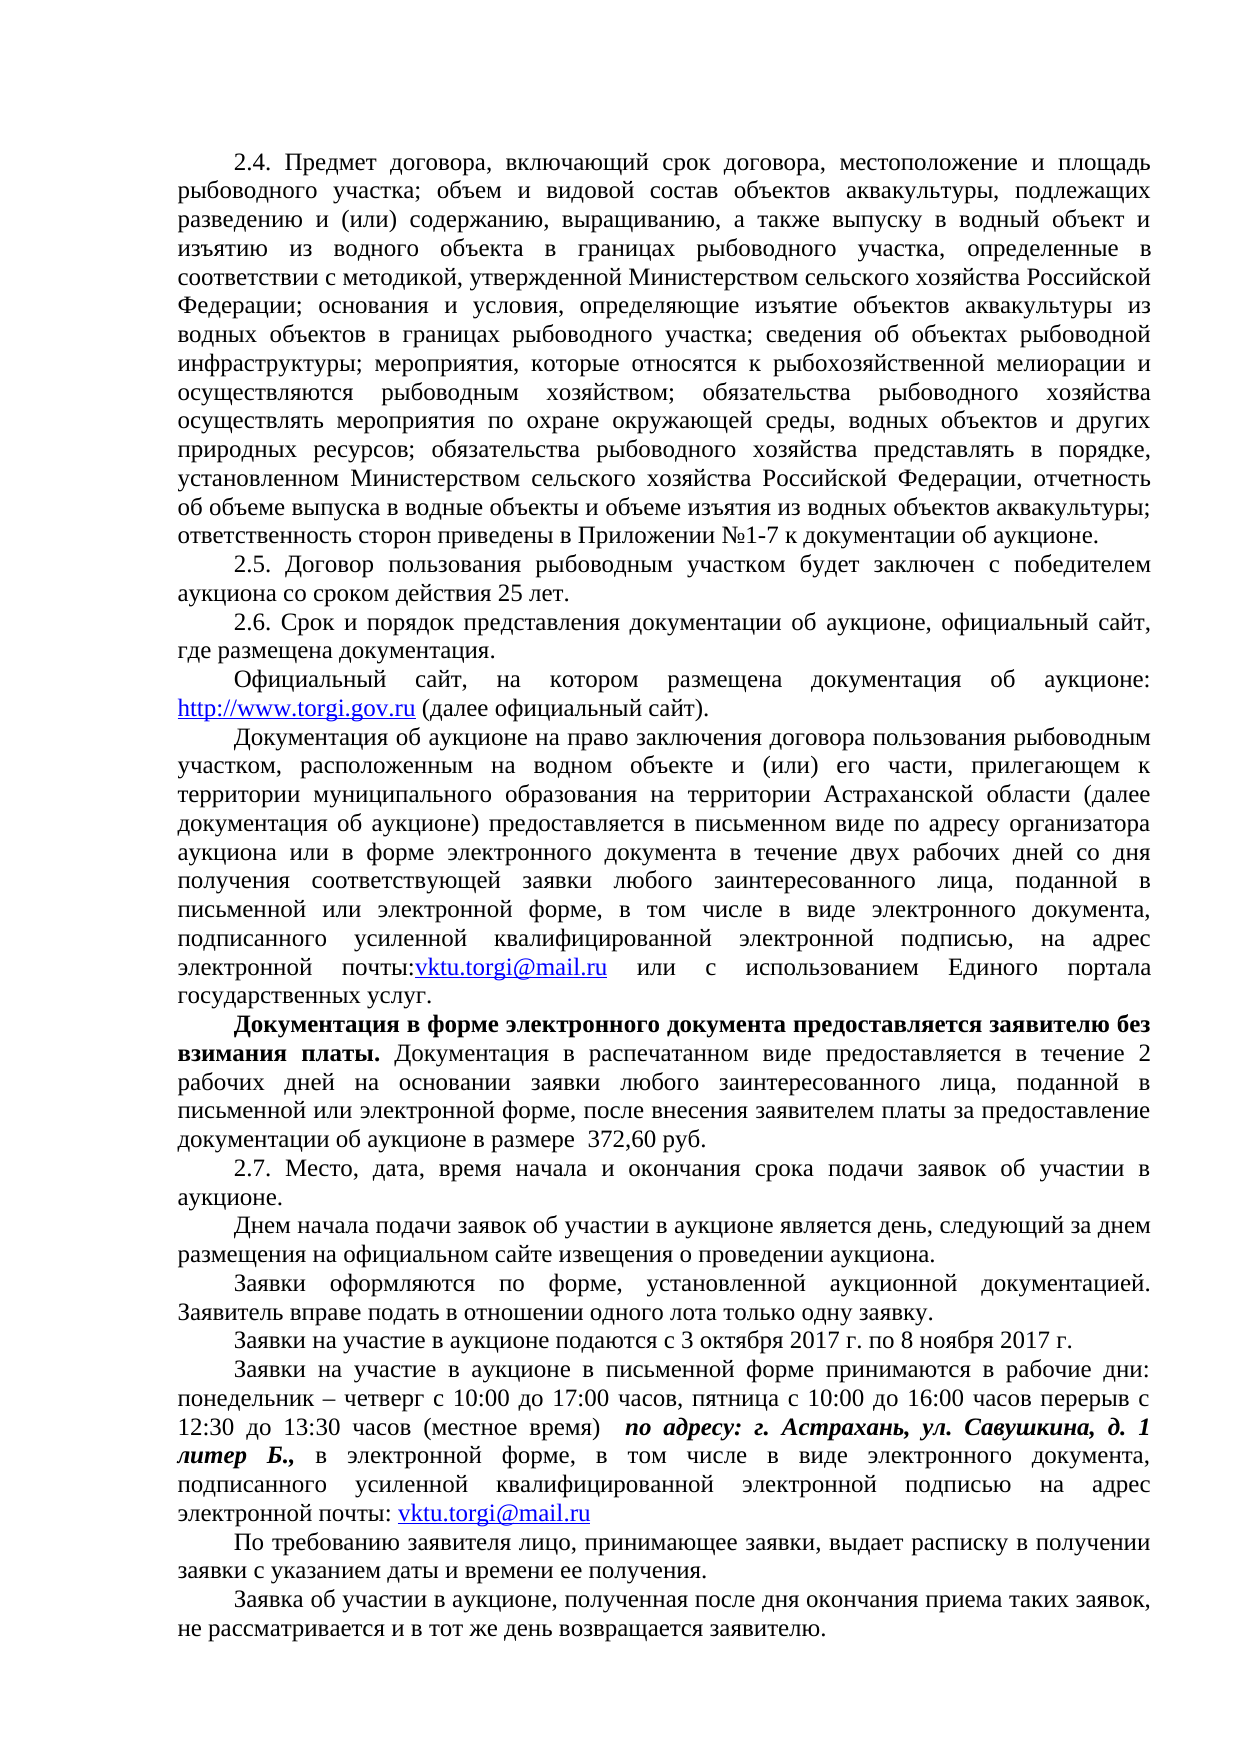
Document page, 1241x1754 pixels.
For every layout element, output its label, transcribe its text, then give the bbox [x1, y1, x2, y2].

text 2.6. Срок и порядок представления документации об аукционе, официальный сайт, где размещена документация. [177, 607, 1152, 664]
text 2.4. Предмет договора, включающий срок договора, местоположение и площадь рыбоводного участка; объем и видовой состав объектов аквакультуры, подлежащих разведению и (или) содержанию, выращиванию, а также выпуску в водный объект и изъятию из водного объекта в границах рыбоводного участка, определенные в соответствии с методикой, утвержденной Министерством сельского хозяйства Российской Федерации; основания и условия, определяющие изъятие объектов аквакультуры из водных объектов в границах рыбоводного участка; сведения об объектах рыбоводной инфраструктуры; мероприятия, которые относятся к рыбохозяйственной мелиорации и осуществляются рыбоводным хозяйством; обязательства рыбоводного хозяйства осуществлять мероприятия по охране окружающей среды, водных объектов и других природных ресурсов; обязательства рыбоводного хозяйства представлять в порядке, установленном Министерством сельского хозяйства Российской Федерации, отчетность об объеме выпуска в водные объекты и объеме изъятия из водных объектов аквакультуры; ответственность сторон приведены в Приложении №1-7 к документации об аукционе. [177, 147, 1152, 262]
text Заявки оформляются по форме, установленной аукционной документацией. Заявитель вправе подать в отношении одного лота только одну заявку. [177, 1268, 1152, 1326]
text Днем начала подачи заявок об участии в аукционе является день, следующий за днем размещения на официальном сайте извещения о проведении аукциона. [177, 1211, 1152, 1268]
text Заявка об участии в аукционе, полученная после дня окончания приема таких заявок, не рассматривается и в тот же день возвращается заявителю. [177, 1584, 1152, 1642]
text 2.7. Место, дата, время начала и окончания срока подачи заявок об участии в аукционе. [177, 1153, 1152, 1211]
text 2.4. Предмет договора, включающий срок договора, местоположение и площадь рыбоводного участка; объем и видовой состав объектов аквакультуры, подлежащих разведению и (или) содержанию, выращиванию, а также выпуску в водный объект и изъятию из водного объекта в границах рыбоводного участка, определенные в соответствии с методикой, утвержденной Министерством сельского хозяйства Российской Федерации; основания и условия, определяющие изъятие объектов аквакультуры из водных объектов в границах рыбоводного участка; сведения об объектах рыбоводной инфраструктуры; мероприятия, которые относятся к рыбохозяйственной мелиорации и осуществляются рыбоводным хозяйством; обязательства рыбоводного хозяйства осуществлять мероприятия по охране окружающей среды, водных объектов и других природных ресурсов; обязательства рыбоводного хозяйства представлять в порядке, установленном Министерством сельского хозяйства Российской Федерации, отчетность об объеме выпуска в водные объекты и объеме изъятия из водных объектов аквакультуры; ответственность сторон приведены в Приложении №1-7 к документации об аукционе. [177, 291, 1152, 549]
text Документация об аукционе на право заключения договора пользования рыбоводным участком, расположенным на водном объекте и (или) его части, прилегающем к территории муниципального образования на территории Астраханской области (далее документация об аукционе) предоставляется в письменном виде по адресу организатора аукциона или в форме электронного документа в течение двух рабочих дней со дня получения соответствующей заявки любого заинтересованного лица, поданной в письменной или электронной форме, в том числе в виде электронного документа, подписанного усиленной квалифицированной электронной подписью, на адрес электронной почты:vktu.torgi@mail.ru или с использованием Единого портала государственных услуг. [177, 722, 1152, 1009]
text Заявки на участие в аукционе в письменной форме принимаются в рабочие дни: понедельник – четверг с 10:00 до 17:00 часов, пятница с 10:00 до 16:00 часов перерыв с 12:30 до 13:30 часов (местное время) по адресу: г. Астрахань, ул. Савушкина, д. 1 литер Б., в электронной форме, в том числе в виде электронного документа, подписанного усиленной квалифицированной электронной подписью на адрес электронной почты: vktu.torgi@mail.ru [177, 1354, 1152, 1527]
text 2.5. Договор пользования рыбоводным участком будет заключен с победителем аукциона со сроком действия 25 лет. [177, 549, 1152, 607]
text Документация в форме электронного документа предоставляется заявителю без взимания платы. Документация в распечатанном виде предоставляется в течение 2 рабочих дней на основании заявки любого заинтересованного лица, поданной в письменной или электронной форме, после внесения заявителем платы за предоставление документации об аукционе в размере 372,60 руб. [177, 1009, 1152, 1153]
text Официальный сайт, на котором размещена документация об аукционе: http://www.torgi.gov.ru (далее официальный сайт). [177, 664, 1152, 722]
text Заявки на участие в аукционе подаются с 3 октября 2017 г. по 8 ноября 2017 г. [177, 1326, 1152, 1354]
text По требованию заявителя лицо, принимающее заявки, выдает расписку в получении заявки с указанием даты и времени ее получения. [177, 1527, 1152, 1584]
